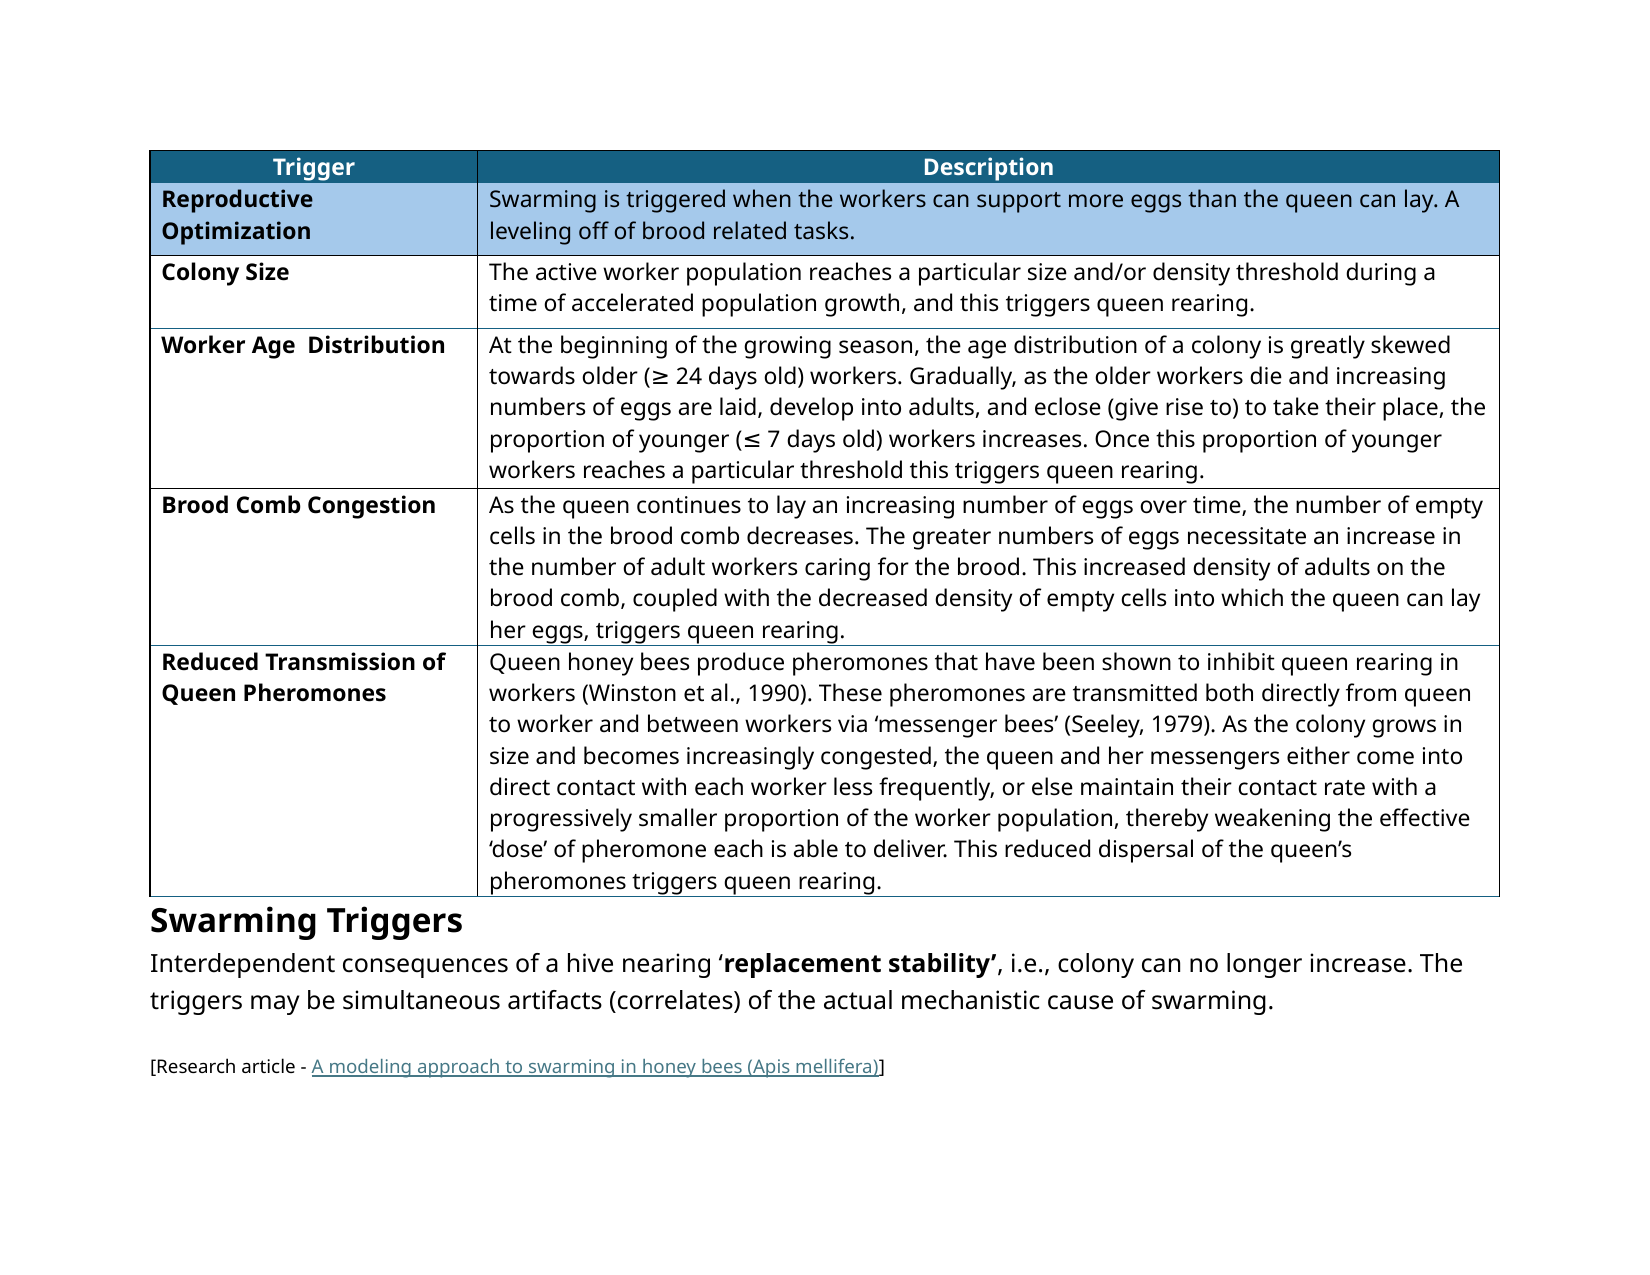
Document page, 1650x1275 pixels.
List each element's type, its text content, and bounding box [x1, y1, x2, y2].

table_cell At the beginning of the growing season, the age distribution of a colony is greatly skewed towards older (≥ 24 days old) workers. Gradually, as the older workers die and increasing numbers of eggs are laid, develop into adults, and eclose (give rise to) to take their place, the proportion of younger (≤ 7 days old) workers increases. Once this proportion of younger workers reaches a particular threshold this triggers queen rearing. [478, 329, 1499, 488]
text Swarming Triggers [150, 897, 1500, 942]
table_cell Worker Age Distribution [151, 329, 477, 488]
table_cell Swarming is triggered when the workers can support more eggs than the queen can lay. A leveling off of brood related tasks. [478, 183, 1499, 255]
text [Research article - A modeling approach to swarming in honey bees (Apis mellifera)] [150, 1053, 1500, 1079]
table_cell The active worker population reaches a particular size and/or density threshold during a time of accelerated population growth, and this triggers queen rearing. [478, 256, 1499, 328]
table_cell Colony Size [151, 256, 477, 328]
table_cell Reproductive Optimization [151, 183, 477, 255]
table_header Description [478, 151, 1499, 182]
table_cell Queen honey bees produce pheromones that have been shown to inhibit queen rearing in workers (Winston et al., 1990). These pheromones are transmitted both directly from queen to worker and between workers via ‘messenger bees’ (Seeley, 1979). As the colony grows in size and becomes increasingly congested, the queen and her messengers either come into direct contact with each worker less frequently, or else maintain their contact rate with a progressively smaller proportion of the worker population, thereby weakening the effective ‘dose’ of pheromone each is able to deliver. This reduced dispersal of the queen’s pheromones triggers queen rearing. [478, 646, 1499, 896]
text Interdependent consequences of a hive nearing ‘replacement stability’, i.e., colony can no longer increase. The triggers may be simultaneous artifacts (correlates) of the actual mechanistic cause of swarming. [150, 946, 1500, 1017]
table_cell Brood Comb Congestion [151, 489, 477, 645]
table_cell As the queen continues to lay an increasing number of eggs over time, the number of empty cells in the brood comb decreases. The greater numbers of eggs necessitate an increase in the number of adult workers caring for the brood. This increased density of adults on the brood comb, coupled with the decreased density of empty cells into which the queen can lay her eggs, triggers queen rearing. [478, 489, 1499, 645]
table_header Trigger [151, 151, 477, 182]
table_cell Reduced Transmission of Queen Pheromones [151, 646, 477, 896]
